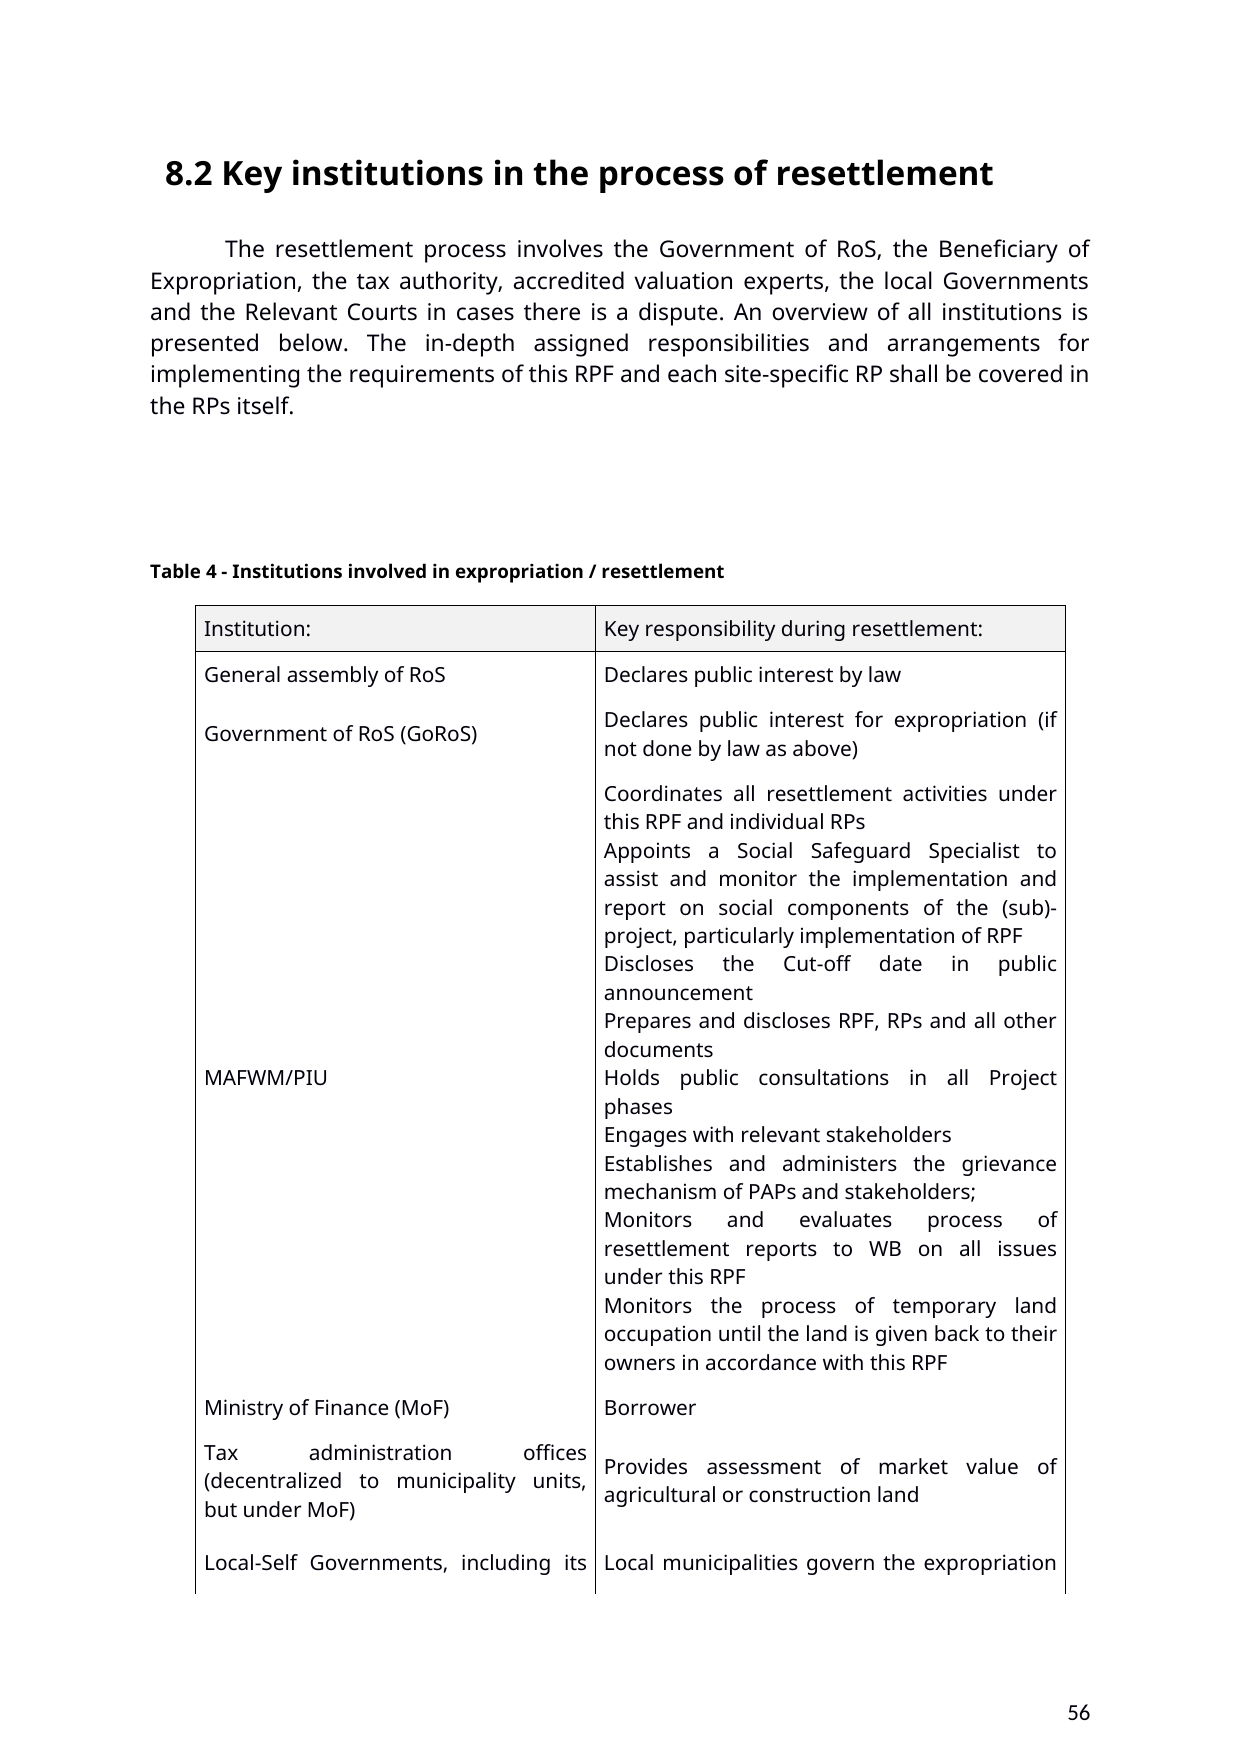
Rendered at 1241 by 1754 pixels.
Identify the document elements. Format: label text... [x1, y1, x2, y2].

subtitle 8.2 Key institutions in the process of resettlement [165, 150, 1090, 195]
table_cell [196, 1532, 595, 1593]
text Table 4 - Institutions involved in expropriation / resettlement [150, 558, 1090, 584]
table_cell General assembly of RoS [196, 652, 595, 697]
table_cell Declares public interest by law [596, 652, 1065, 697]
table_cell MAFWM/PIU [196, 771, 595, 1384]
table_cell Borrower [596, 1385, 1065, 1429]
table_cell Provides assessment of market value of agricultural or construction land [596, 1430, 1065, 1532]
table_cell Tax administration offices (decentralized to municipality units, but under MoF) [196, 1430, 595, 1532]
text The resettlement process involves the Government of RoS, the Beneficiary of Expropriation, the tax authority, accredited valuation experts, the local Governments and the Relevant Courts in cases there is a dispute. An overview of all institutions is presented below. The in-depth assigned responsibilities and arrangements for implementing the requirements of this RPF and each site-specific RP shall be covered in the RPs itself. [150, 233, 1090, 421]
table_cell Ministry of Finance (MoF) [196, 1385, 595, 1429]
table_cell Coordinates all resettlement activities under this RPF and individual RPs Appoints a Social Safeguard Specialist to assist and monitor the implementation and report on social components of the (sub)-project, particularly implementation of RPF Discloses the Cut-off date in public announcement Prepares and discloses RPF, RPs and all other documents Holds public consultations in all Project phases Engages with relevant stakeholders Establishes and administers the grievance mechanism of PAPs and stakeholders; Monitors and evaluates process of resettlement reports to WB on all issues under this RPF Monitors the process of temporary land occupation until the land is given back to their owners in accordance with this RPF [596, 771, 1065, 1384]
table_header Institution: [196, 606, 595, 651]
table_header Key responsibility during resettlement: [596, 606, 1065, 651]
table_cell Government of RoS (GoRoS) [196, 697, 595, 771]
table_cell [596, 1532, 1065, 1593]
table_cell Declares public interest for expropriation (if not done by law as above) [596, 697, 1065, 771]
